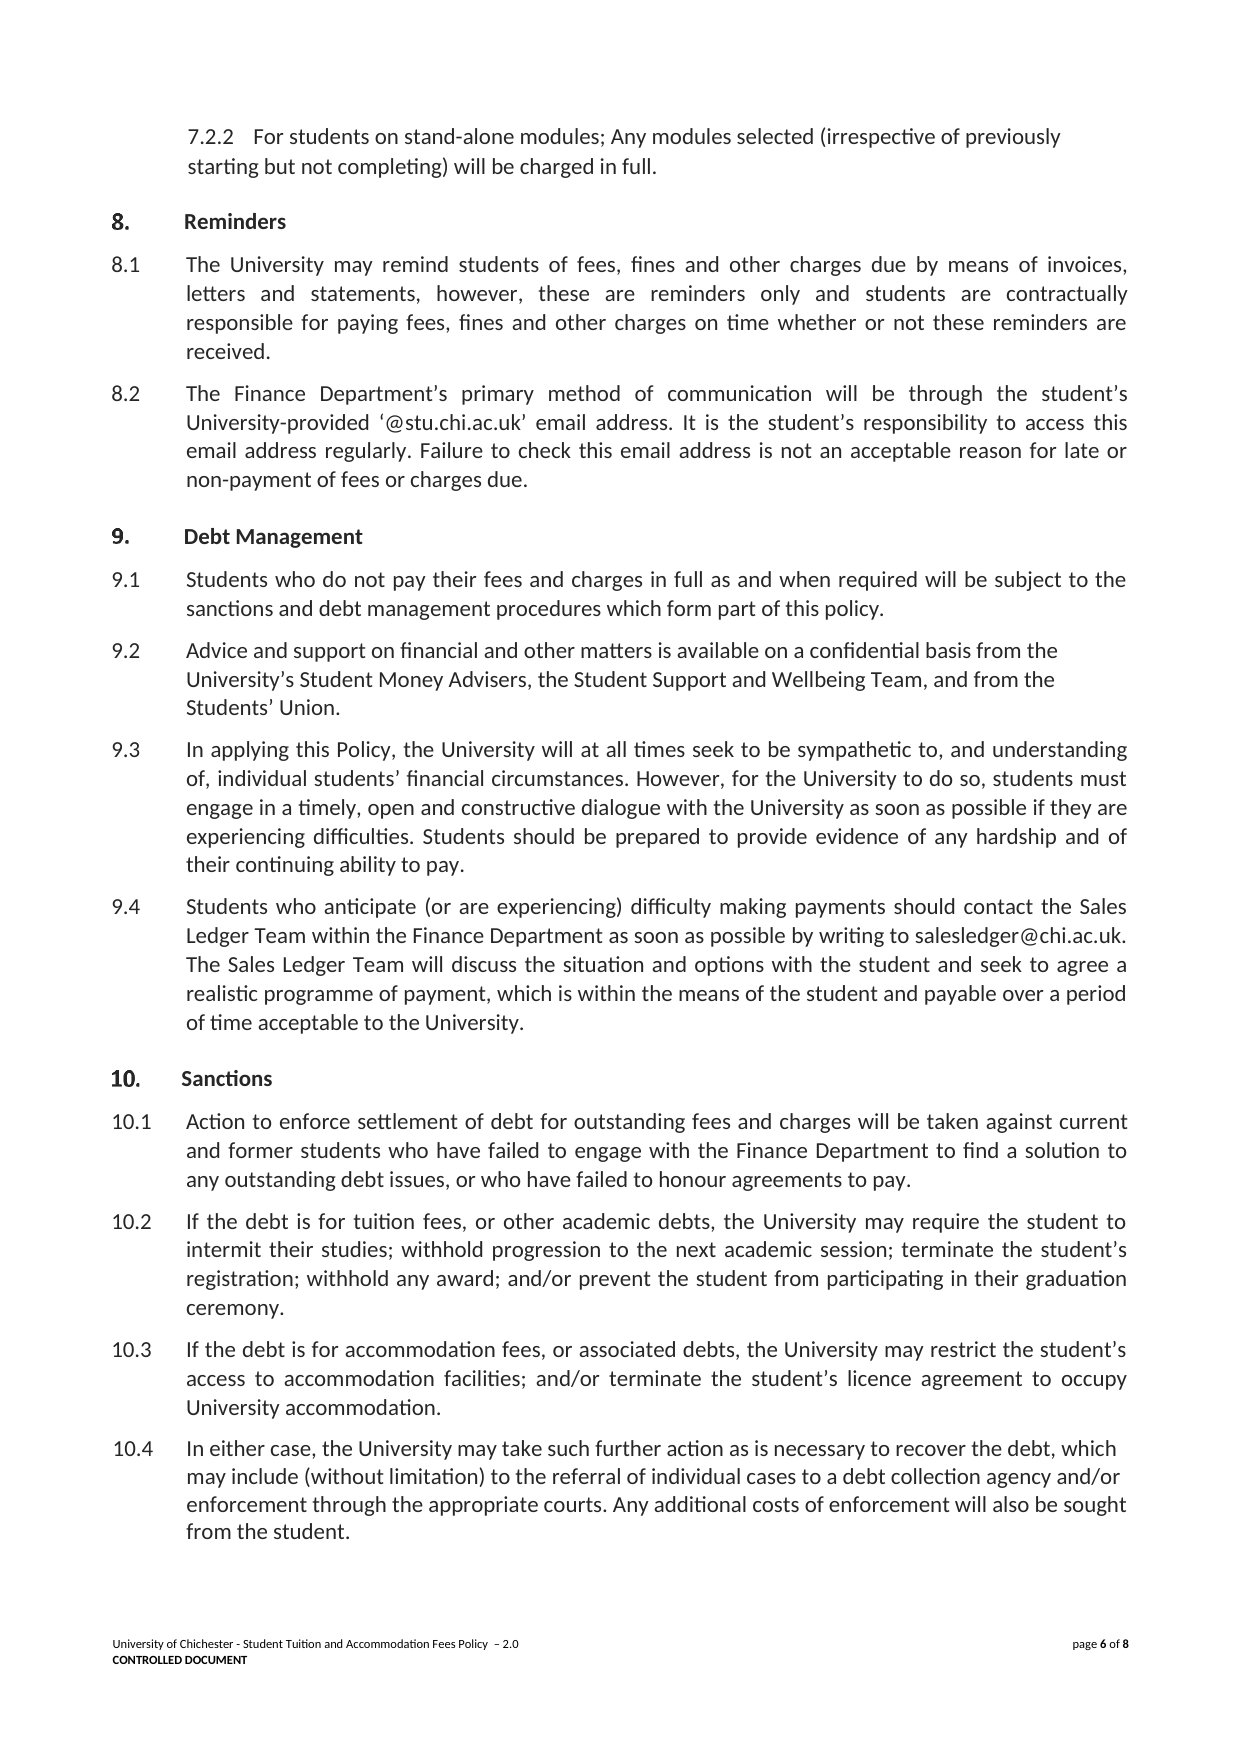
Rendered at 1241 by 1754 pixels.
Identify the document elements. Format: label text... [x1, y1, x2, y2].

text 10.4 In either case, the University may take such further action as is necessary to recover the debt, which may include (without limitation) to the referral of individual cases to a debt collection agency and/or enforcement through the appropriate courts. Any additional costs of enforcement will also be sought from the student. [112, 1434, 1132, 1546]
text 9.3 In applying this Policy, the University will at all times seek to be sympathetic to, and understanding of, individual students’ financial circumstances. However, for the University to do so, students must engage in a timely, open and constructive dialogue with the University as soon as possible if they are experiencing difficulties. Students should be prepared to provide evidence of any hardship and of their continuing ability to pay. [111, 735, 1129, 879]
subtitle Debt Management [112, 522, 1132, 550]
text 7.2.2 For students on stand-alone modules; Any modules selected (irrespective of previously starting but not completing) will be charged in full. [187, 122, 1132, 181]
text 8.2 The Finance Department’s primary method of communication will be through the student’s University-provided ‘@stu.chi.ac.uk’ email address. It is the student’s responsibility to access this email address regularly. Failure to check this email address is not an acceptable reason for late or non-payment of fees or charges due. [111, 379, 1129, 493]
subtitle Reminders [112, 207, 1132, 235]
subtitle Sanctions [112, 1064, 1132, 1092]
text 9.4 Students who anticipate (or are experiencing) difficulty making payments should contact the Sales Ledger Team within the Finance Department as soon as possible by writing to salesledger@chi.ac.uk. The Sales Ledger Team will discuss the situation and options with the student and seek to agree a realistic programme of payment, which is within the means of the student and payable over a period of time acceptable to the University. [111, 892, 1129, 1036]
text 10.1 Action to enforce settlement of debt for outstanding fees and charges will be taken against current and former students who have failed to engage with the Finance Department to find a solution to any outstanding debt issues, or who have failed to honour agreements to pay. [111, 1107, 1129, 1193]
text 10.2 If the debt is for tuition fees, or other academic debts, the University may require the student to intermit their studies; withhold progression to the next academic session; terminate the student’s registration; withhold any award; and/or prevent the student from participating in their graduation ceremony. [111, 1207, 1129, 1321]
picture [112, 213, 129, 230]
text 9.2 Advice and support on financial and other matters is available on a confidential basis from the University’s Student Money Advisers, the Student Support and Wellbeing Team, and from the Students’ Union. [111, 636, 1129, 722]
picture [112, 1069, 140, 1087]
text 9.1 Students who do not pay their fees and charges in full as and when required will be subject to the sanctions and debt management procedures which form part of this policy. [111, 565, 1129, 622]
text 10.3 If the debt is for accommodation fees, or associated debts, the University may restrict the student’s access to accommodation facilities; and/or terminate the student’s licence agreement to occupy University accommodation. [111, 1335, 1129, 1421]
text 8.1 The University may remind students of fees, fines and other charges due by means of invoices, letters and statements, however, these are reminders only and students are contractually responsible for paying fees, fines and other charges on time whether or not these reminders are received. [111, 251, 1129, 365]
picture [112, 527, 129, 544]
